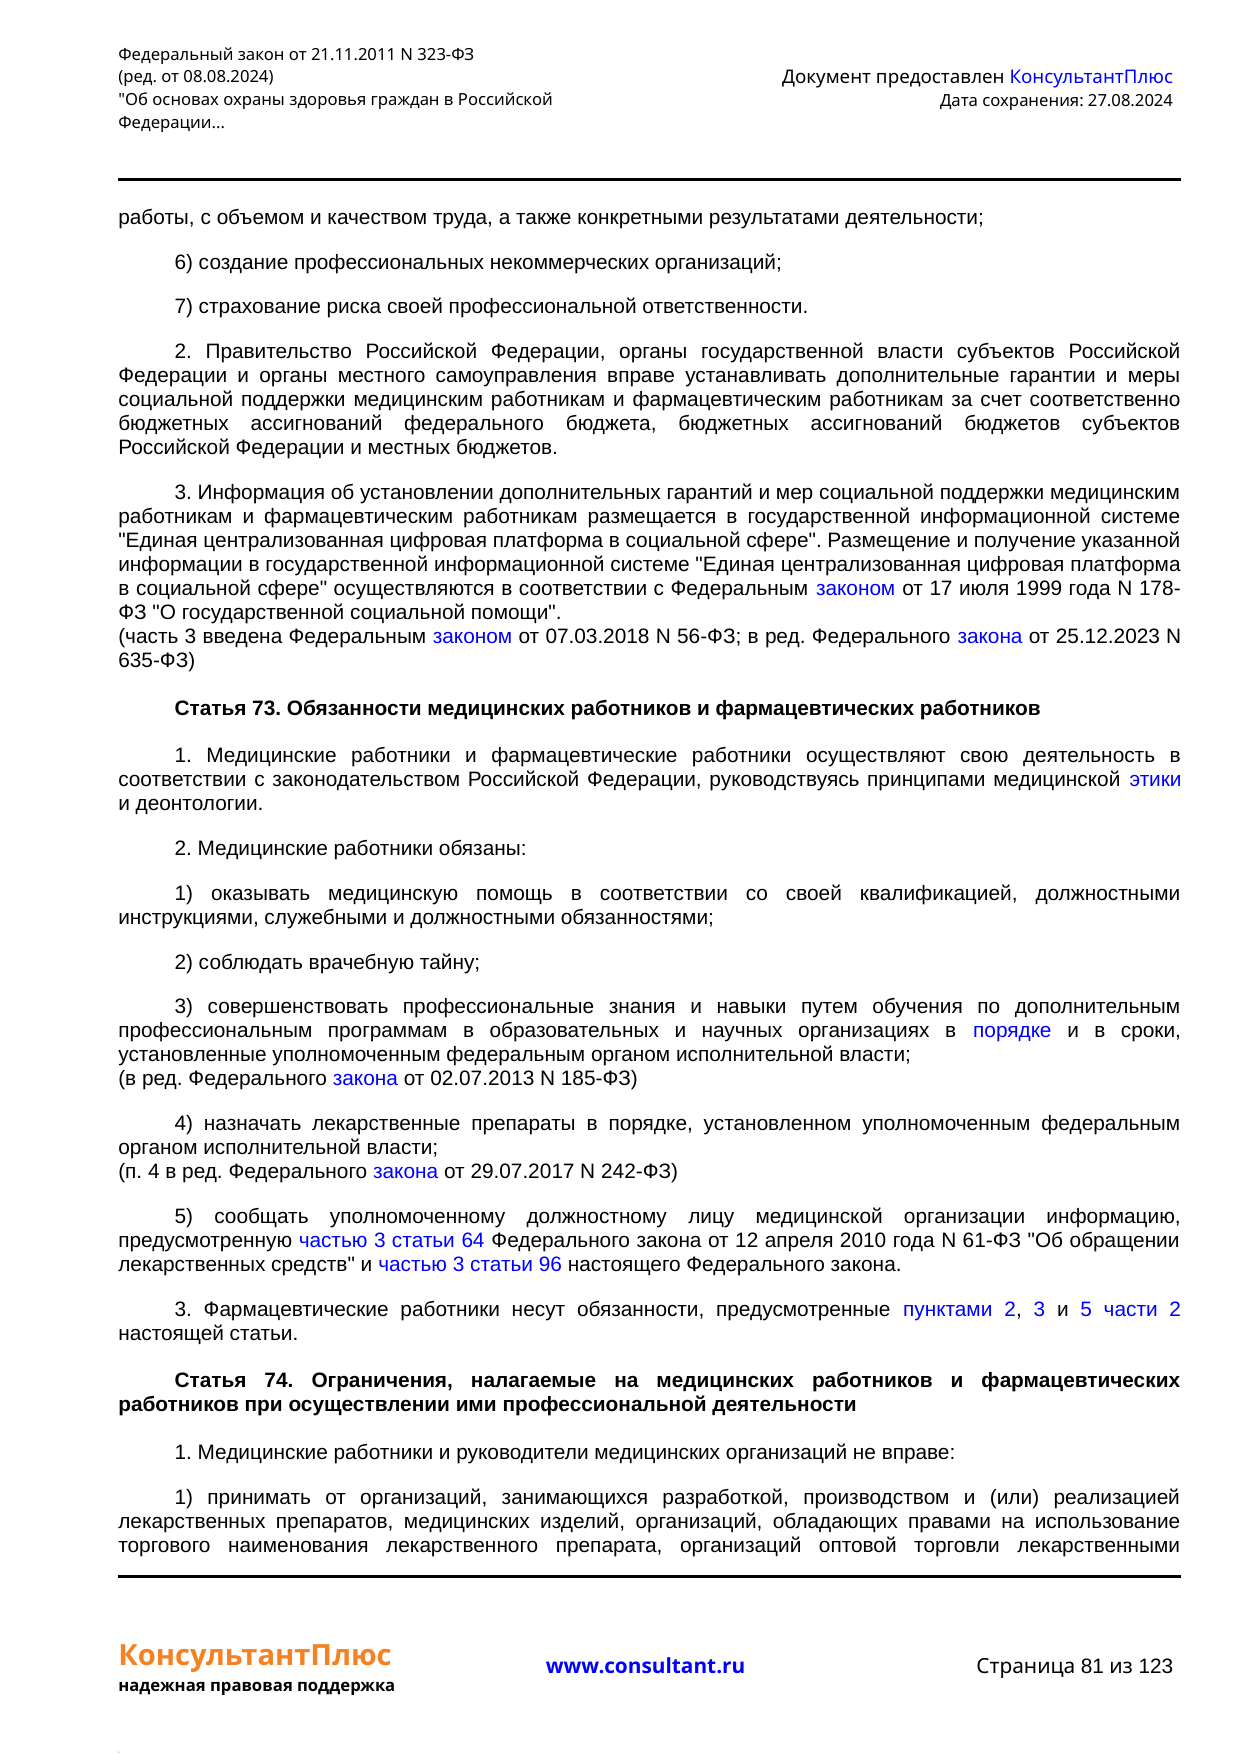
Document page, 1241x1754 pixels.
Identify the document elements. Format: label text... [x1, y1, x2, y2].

text 1) оказывать медицинскую помощь в соответствии со своей квалификацией, должностными инструкциями, служебными и должностными обязанностями; [118, 881, 1181, 929]
text 3. Фармацевтические работники несут обязанности, предусмотренные пунктами 2, 3 и 5 части 2 настоящей статьи. [118, 1296, 1181, 1344]
text 1. Медицинские работники и фармацевтические работники осуществляют свою деятельность в соответствии с законодательством Российской Федерации, руководствуясь принципами медицинской этики и деонтологии. [118, 743, 1181, 815]
text 2. Медицинские работники обязаны: [118, 836, 1181, 860]
text (часть 3 введена Федеральным законом от 07.03.2018 N 56-ФЗ; в ред. Федерального закона от 25.12.2023 N 635-ФЗ) [118, 623, 1181, 671]
text (в ред. Федерального закона от 02.07.2013 N 185-ФЗ) [118, 1066, 1181, 1090]
text 4) назначать лекарственные препараты в порядке, установленном уполномоченным федеральным органом исполнительной власти; [118, 1111, 1181, 1159]
text 2. Правительство Российской Федерации, органы государственной власти субъектов Российской Федерации и органы местного самоуправления вправе устанавливать дополнительные гарантии и меры социальной поддержки медицинским работникам и фармацевтическим работникам за счет соответственно бюджетных ассигнований федерального бюджета, бюджетных ассигнований бюджетов субъектов Российской Федерации и местных бюджетов. [118, 339, 1181, 459]
text 5) сообщать уполномоченному должностному лицу медицинской организации информацию, предусмотренную частью 3 статьи 64 Федерального закона от 12 апреля 2010 года N 61-ФЗ "Об обращении лекарственных средств" и частью 3 статьи 96 настоящего Федерального закона. [118, 1204, 1181, 1276]
text 6) создание профессиональных некоммерческих организаций; [118, 249, 1181, 273]
text 3) совершенствовать профессиональные знания и навыки путем обучения по дополнительным профессиональным программам в образовательных и научных организациях в порядке и в сроки, установленные уполномоченным федеральным органом исполнительной власти; [118, 994, 1181, 1066]
text 1. Медицинские работники и руководители медицинских организаций не вправе: [118, 1440, 1181, 1464]
text 7) страхование риска своей профессиональной ответственности. [118, 294, 1181, 318]
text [118, 1485, 1181, 1557]
text 3. Информация об установлении дополнительных гарантий и мер социальной поддержки медицинским работникам и фармацевтическим работникам размещается в государственной информационной системе "Единая централизованная цифровая платформа в социальной сфере". Размещение и получение указанной информации в государственной информационной системе "Единая централизованная цифровая платформа в социальной сфере" осуществляются в соответствии с Федеральным законом от 17 июля 1999 года N 178-ФЗ "О государственной социальной помощи". [118, 480, 1181, 623]
text (п. 4 в ред. Федерального закона от 29.07.2017 N 242-ФЗ) [118, 1159, 1181, 1183]
title Статья 74. Ограничения, налагаемые на медицинских работников и фармацевтических работников при осуществлении ими профессиональной деятельности [118, 1368, 1181, 1416]
title Статья 73. Обязанности медицинских работников и фармацевтических работников [118, 695, 1181, 719]
text 2) соблюдать врачебную тайну; [118, 949, 1181, 973]
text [118, 205, 1181, 229]
